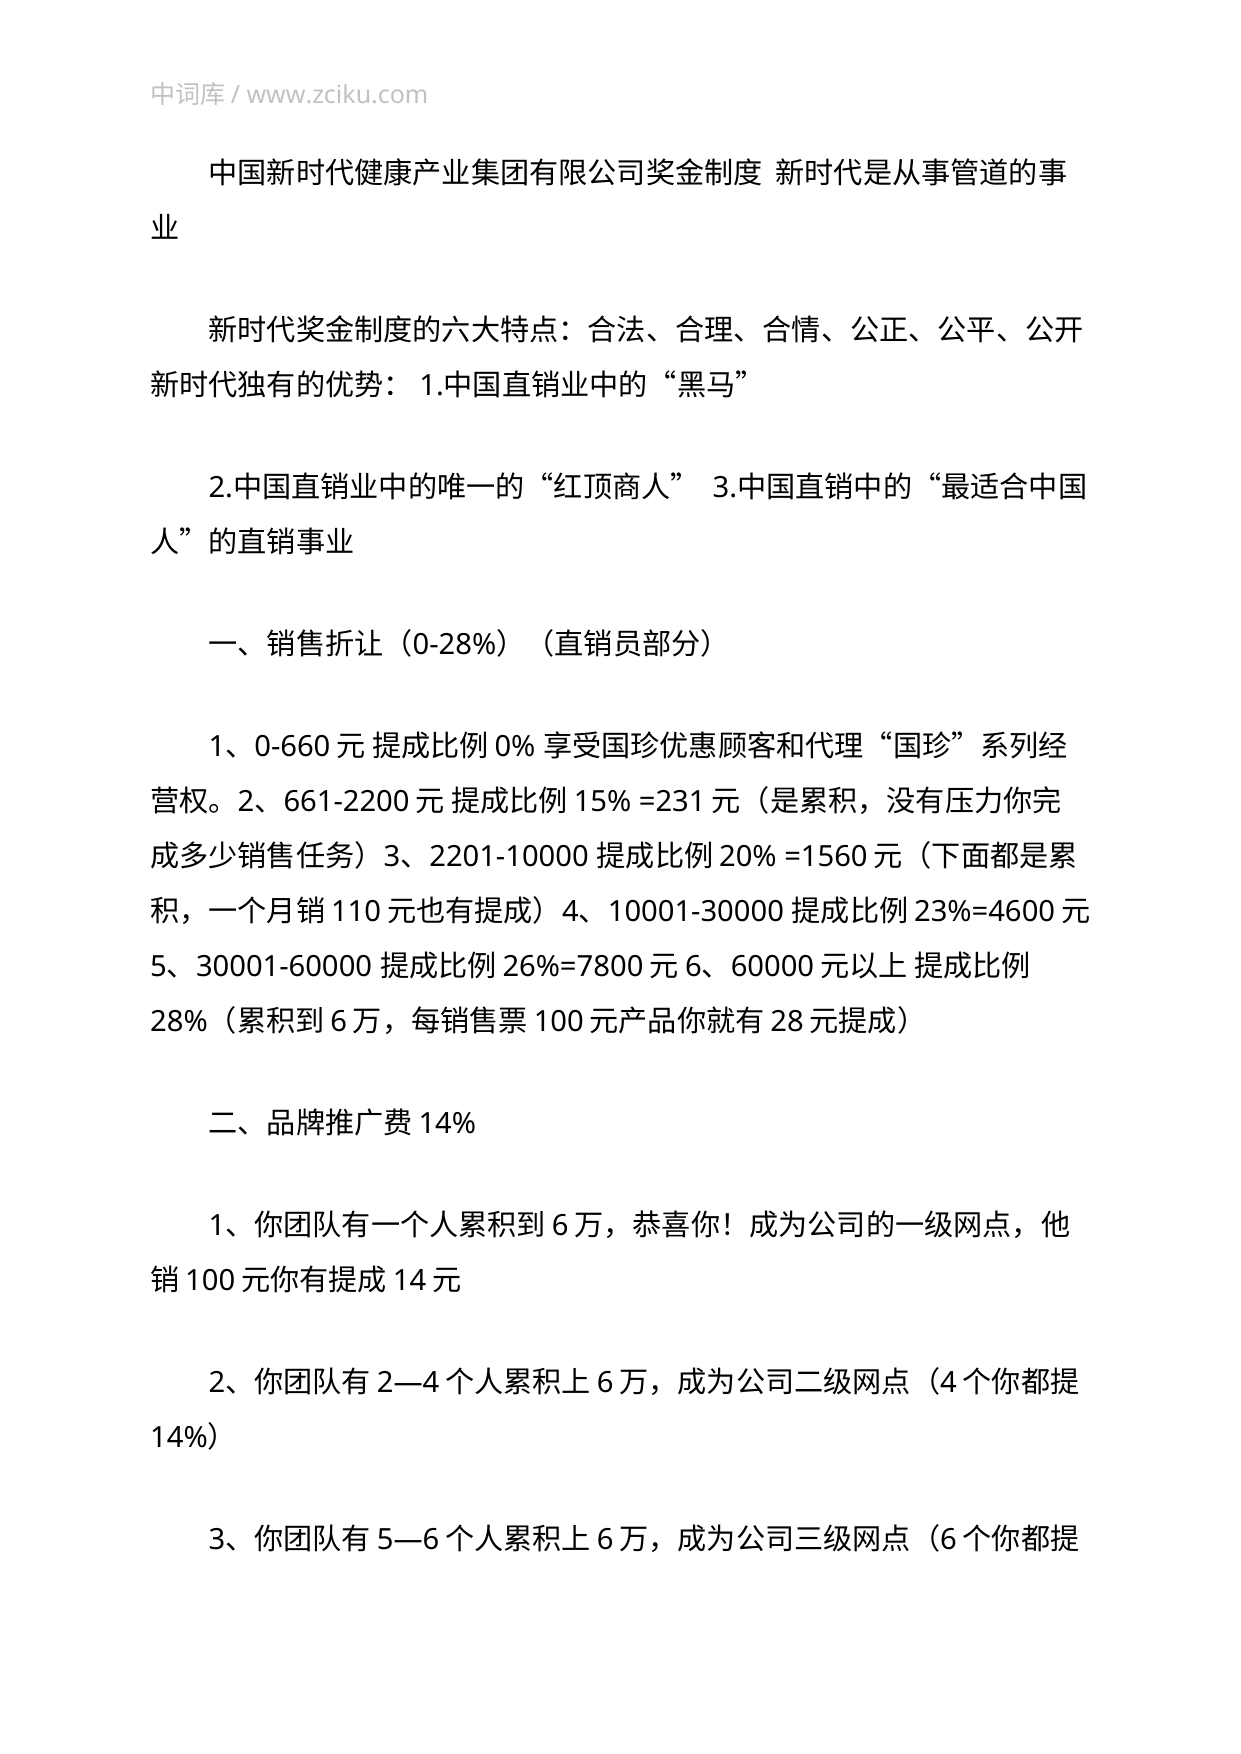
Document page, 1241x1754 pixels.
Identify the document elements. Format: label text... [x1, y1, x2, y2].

text 新时代奖金制度的六大特点：合法、合理、合情、公正、公平、公开 新时代独有的优势： 1.中国直销业中的“黑马” [150, 307, 1090, 404]
text 二、品牌推广费14% [150, 1099, 1090, 1142]
text 一、销售折让（0-28%）（直销员部分） [150, 620, 1090, 663]
text 1、0-660元 提成比例0% 享受国珍优惠顾客和代理“国珍”系列经营权。2、661-2200元 提成比例15% =231元（是累积，没有压力你完成多少销售任务）3、2201-10000 提成比例20% =1560元（下面都是累积，一个月销110元也有提成）4、10001-30000 提成比例23%=4600元 5、30001-60000 提成比例26%=7800元 6、60000元以上 提成比例28%（累积到6万，每销售票100元产品你就有28元提成） [150, 722, 1090, 1040]
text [150, 1515, 1090, 1558]
text 2.中国直销业中的唯一的“红顶商人” 3.中国直销中的“最适合中国人”的直销事业 [150, 463, 1090, 561]
text 2、你团队有2—4个人累积上6万，成为公司二级网点（4个你都提14%） [150, 1358, 1090, 1456]
text 中国新时代健康产业集团有限公司奖金制度 新时代是从事管道的事业 [150, 150, 1090, 247]
text 1、你团队有一个人累积到6万，恭喜你！成为公司的一级网点，他销100元你有提成14元 [150, 1201, 1090, 1299]
